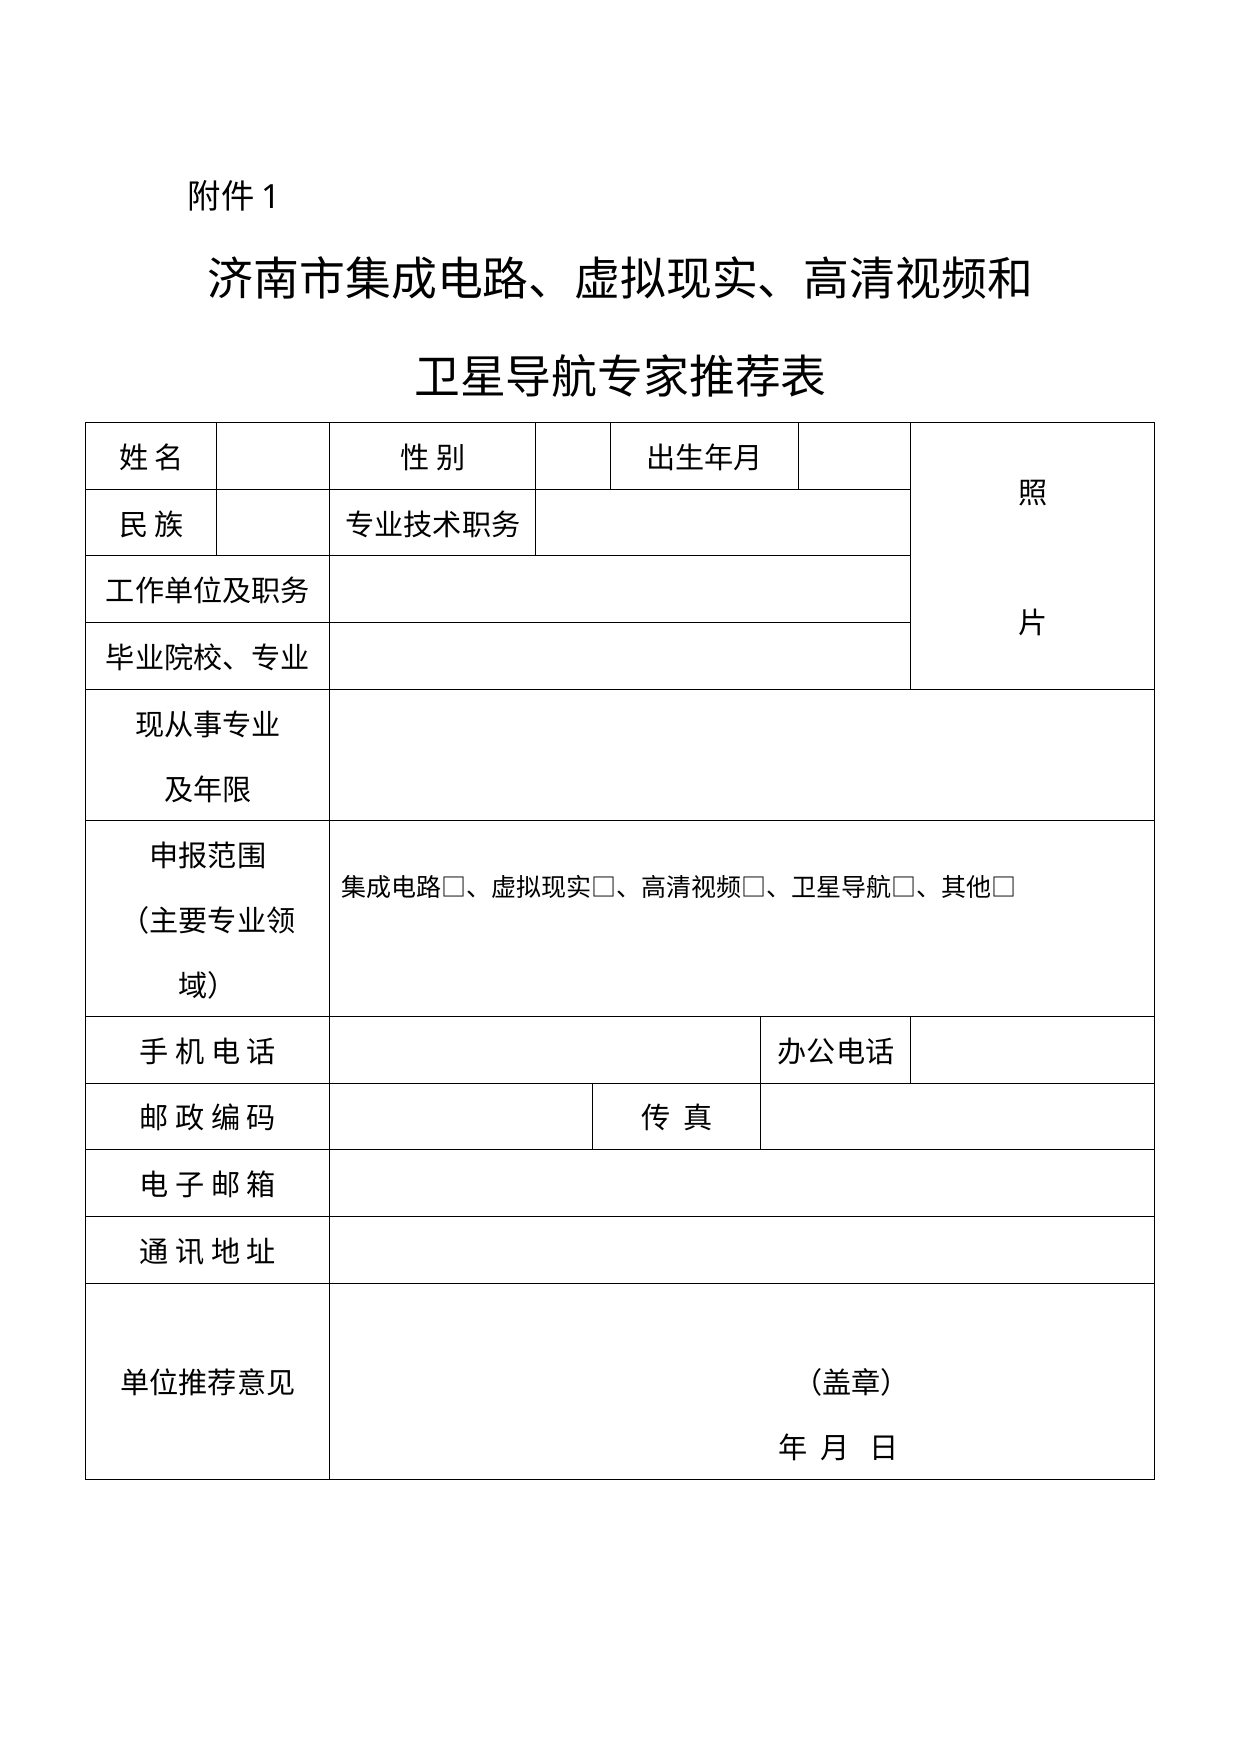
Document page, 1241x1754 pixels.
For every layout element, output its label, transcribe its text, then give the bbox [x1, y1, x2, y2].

table_cell 民 族 [86, 490, 216, 555]
table_cell [217, 490, 329, 555]
table_header [799, 423, 910, 489]
table_cell [330, 1217, 1154, 1282]
table_cell （盖章） 年 月 日 [330, 1284, 1154, 1478]
text 济南市集成电路、虚拟现实、高清视频和卫星导航专家推荐表 [187, 227, 1053, 422]
text 附件1 [187, 162, 1053, 227]
table_cell 邮 政 编 码 [86, 1084, 329, 1149]
table_cell 申报范围 （主要专业领域） [86, 821, 329, 1016]
table_cell 传 真 [593, 1084, 760, 1149]
table_cell 专业技术职务 [330, 490, 535, 555]
table_header 性 别 [330, 423, 535, 489]
table_cell [911, 1017, 1154, 1082]
table_cell [330, 690, 1154, 820]
table_cell [330, 556, 910, 622]
table_cell 毕业院校、专业 [86, 623, 329, 689]
table_cell [330, 1017, 760, 1082]
table_header 出生年月 [611, 423, 798, 489]
table_cell [330, 623, 910, 689]
table_cell 手 机 电 话 [86, 1017, 329, 1082]
table_cell 单位推荐意见 [86, 1284, 329, 1478]
table_cell [536, 490, 910, 555]
table_cell [330, 1150, 1154, 1216]
table_cell 现从事专业 及年限 [86, 690, 329, 820]
table_cell [330, 1084, 592, 1149]
table_cell 工作单位及职务 [86, 556, 329, 622]
table_header [217, 423, 329, 489]
table_header [536, 423, 610, 489]
table_cell 办公电话 [761, 1017, 910, 1082]
table_header 照 片 [911, 423, 1154, 689]
table_cell 通 讯 地 址 [86, 1217, 329, 1282]
table_header 姓 名 [86, 423, 216, 489]
table_cell [761, 1084, 1154, 1149]
table_cell 电 子 邮 箱 [86, 1150, 329, 1216]
table_cell 集成电路□、虚拟现实□、高清视频□、卫星导航□、其他□ [330, 821, 1154, 1016]
